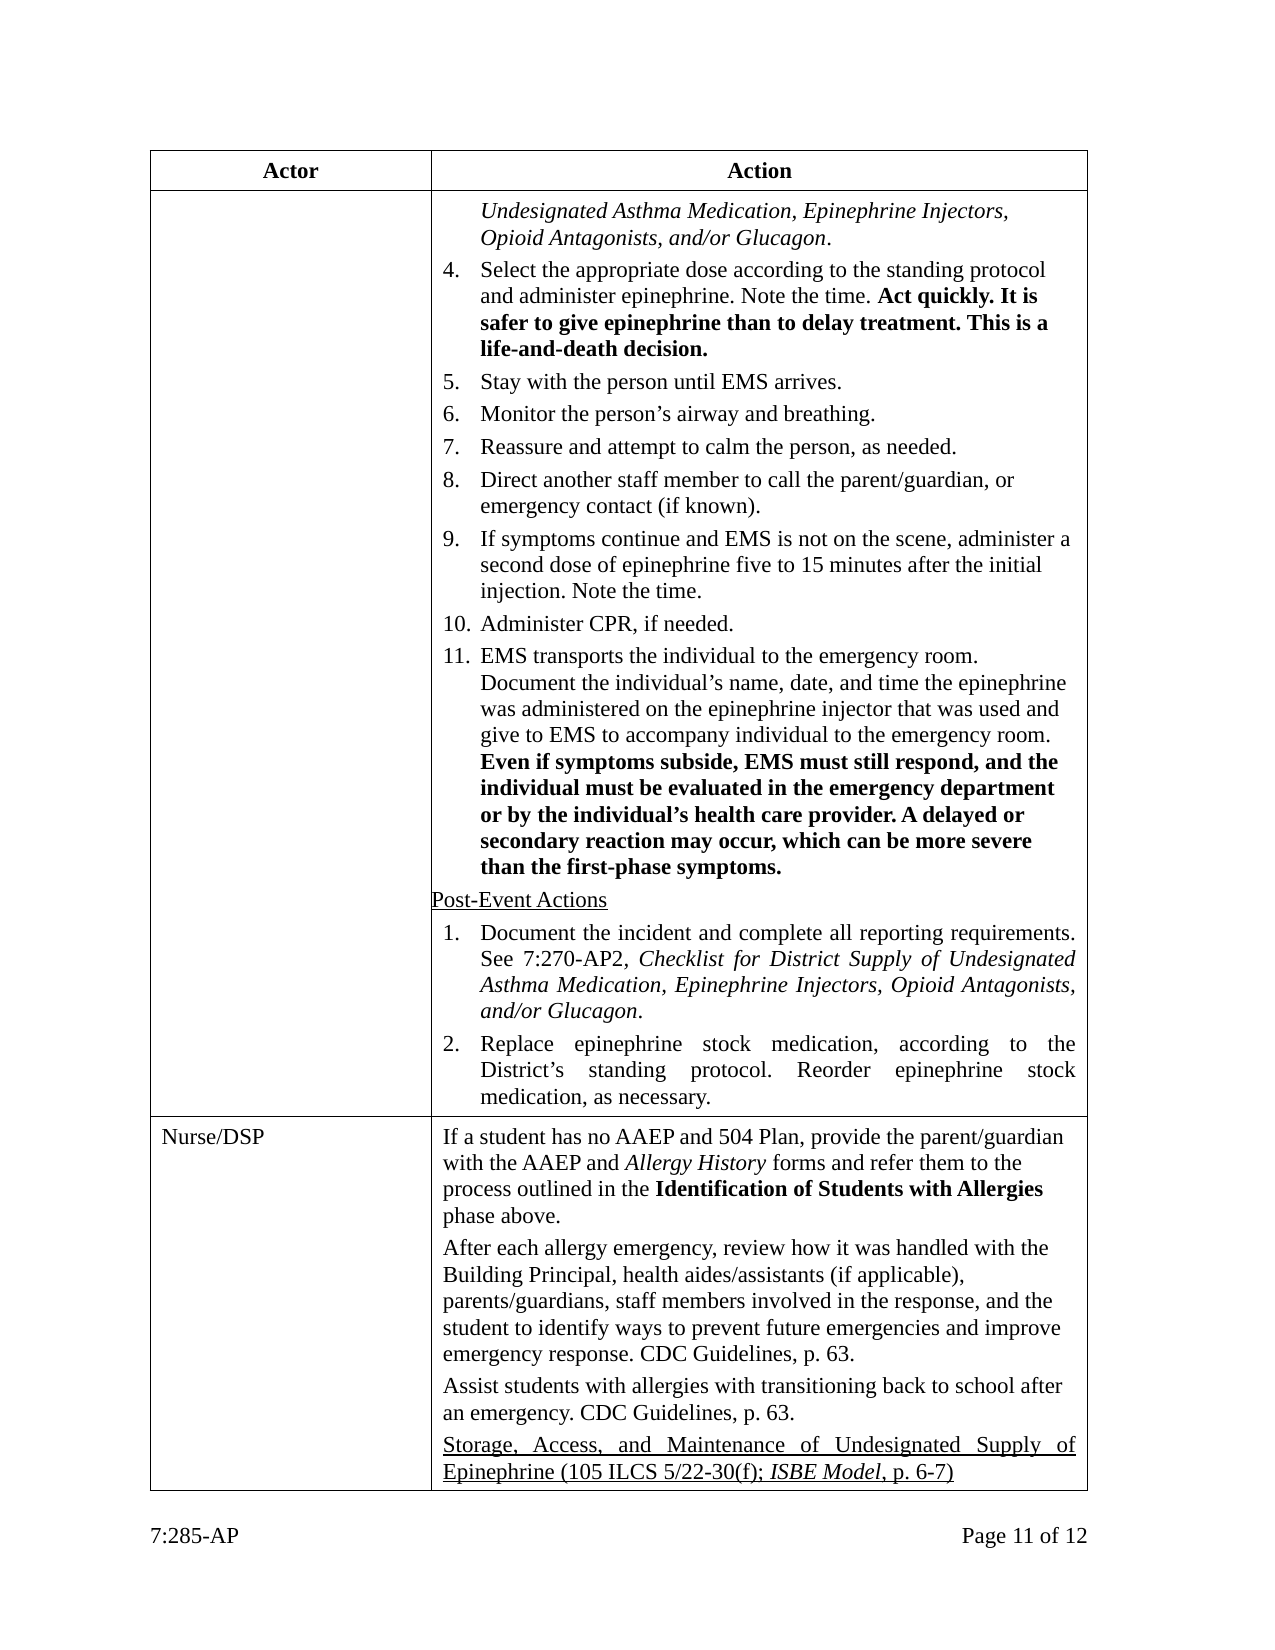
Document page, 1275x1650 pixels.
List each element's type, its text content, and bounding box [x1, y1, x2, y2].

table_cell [432, 191, 1087, 1116]
table_cell Nurse/DSP [151, 1117, 431, 1490]
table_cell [151, 191, 431, 1116]
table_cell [432, 1117, 1087, 1490]
table_header Action [432, 151, 1087, 190]
table_header Actor [151, 151, 431, 190]
